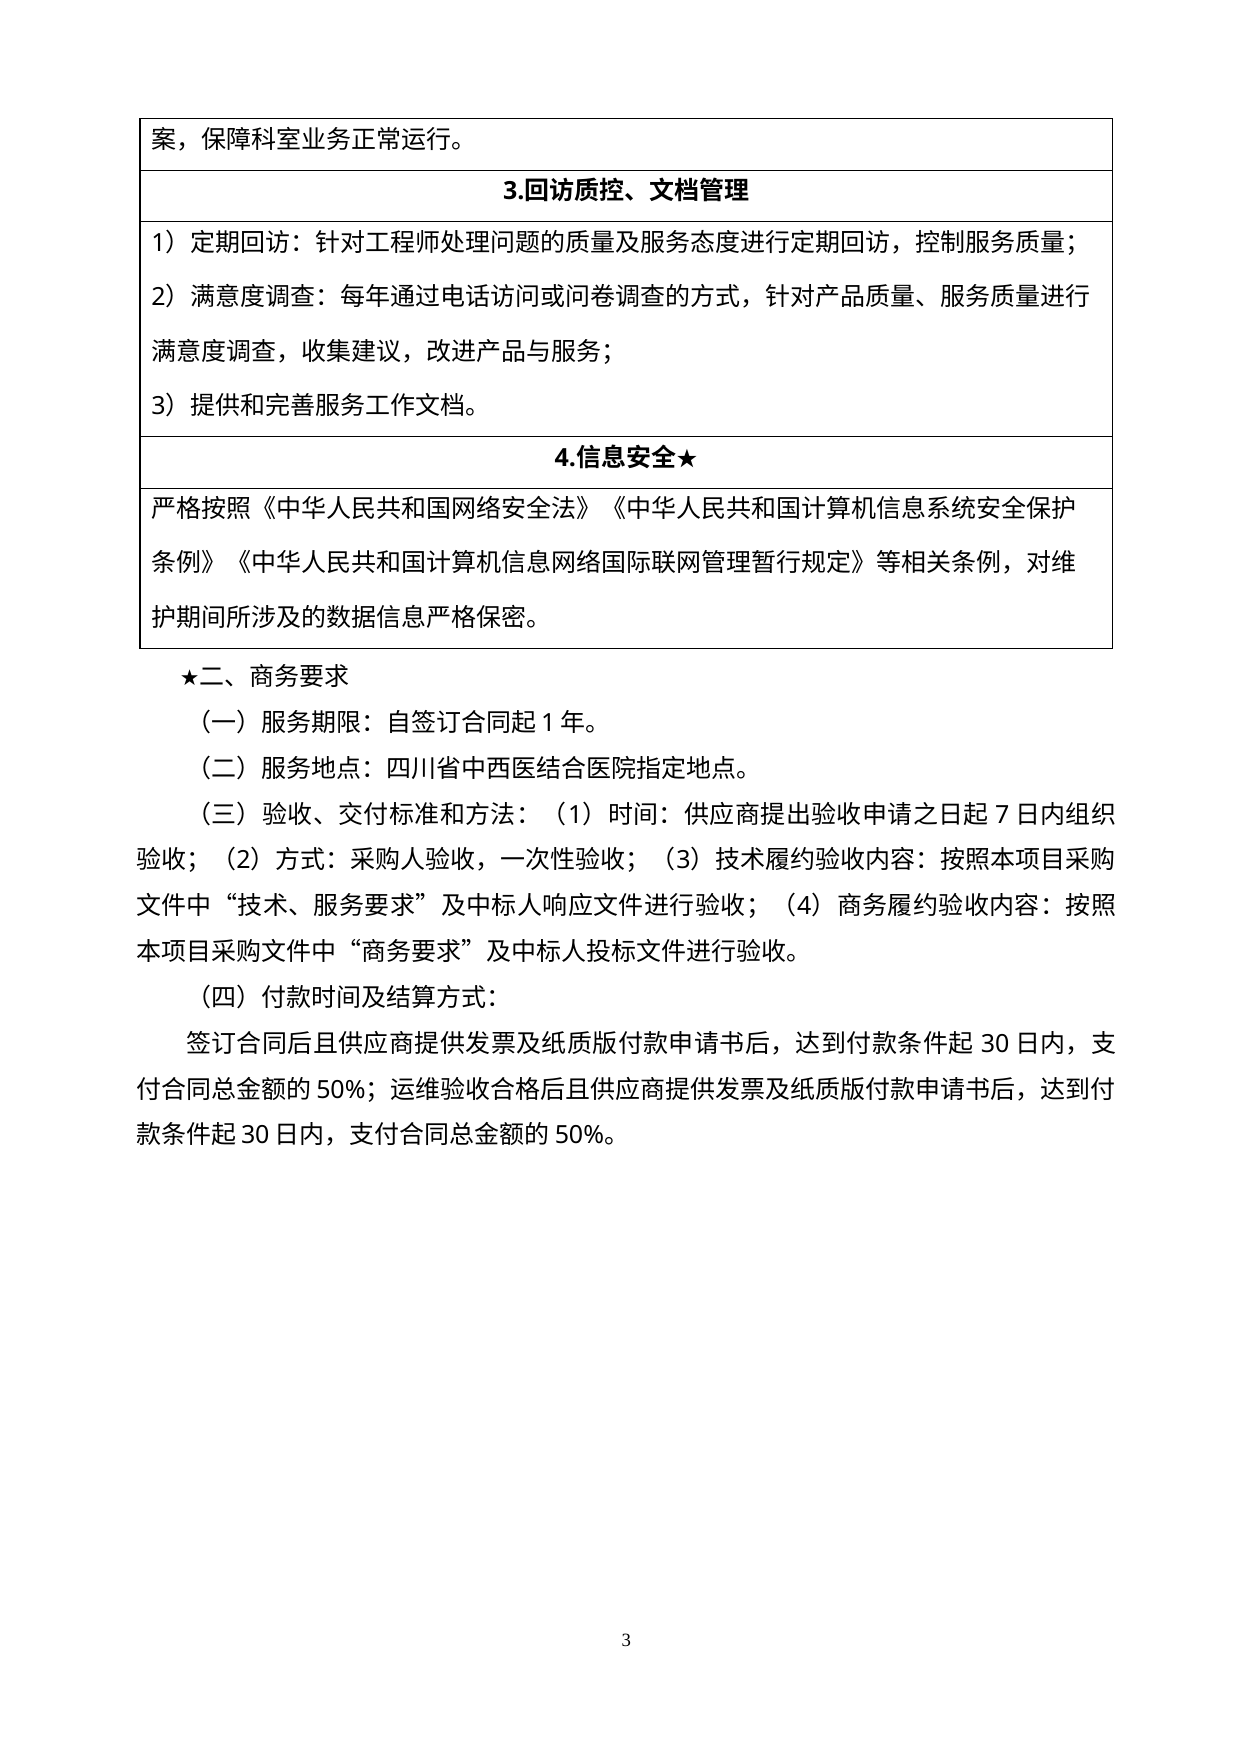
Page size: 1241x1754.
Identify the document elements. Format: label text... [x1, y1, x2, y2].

list （三）验收、交付标准和方法：（1）时间：供应商提出验收申请之日起7日内组织验收；（2）方式：采购人验收，一次性验收；（3）技术履约验收内容：按照本项目采购文件中“技术、服务要求”及中标人响应文件进行验收；（4）商务履约验收内容：按照本项目采购文件中“商务要求”及中标人投标文件进行验收。 [136, 786, 1116, 970]
text （四）付款时间及结算方式： [136, 970, 1116, 1016]
table_cell 严格按照《中华人民共和国网络安全法》《中华人民共和国计算机信息系统安全保护条例》《中华人民共和国计算机信息网络国际联网管理暂行规定》等相关条例，对维护期间所涉及的数据信息严格保密。 [141, 489, 1112, 648]
table_cell 3.回访质控、文档管理 [141, 171, 1112, 221]
text 签订合同后且供应商提供发票及纸质版付款申请书后，达到付款条件起30日内，支付合同总金额的50%；运维验收合格后且供应商提供发票及纸质版付款申请书后，达到付款条件起30日内，支付合同总金额的50%。 [136, 1016, 1116, 1153]
list （二）服务地点：四川省中西医结合医院指定地点。 [136, 741, 1116, 786]
table_cell 4.信息安全★ [141, 437, 1112, 487]
text ★二、商务要求 [136, 649, 1116, 695]
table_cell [141, 119, 1112, 170]
list （一）服务期限：自签订合同起1年。 [136, 695, 1116, 741]
table_cell 定期回访：针对工程师处理问题的质量及服务态度进行定期回访，控制服务质量； 满意度调查：每年通过电话访问或问卷调查的方式，针对产品质量、服务质量进行满意度调查，收集建议，改进产品与服务； 3）提供和完善服务工作文档。 [141, 222, 1112, 436]
